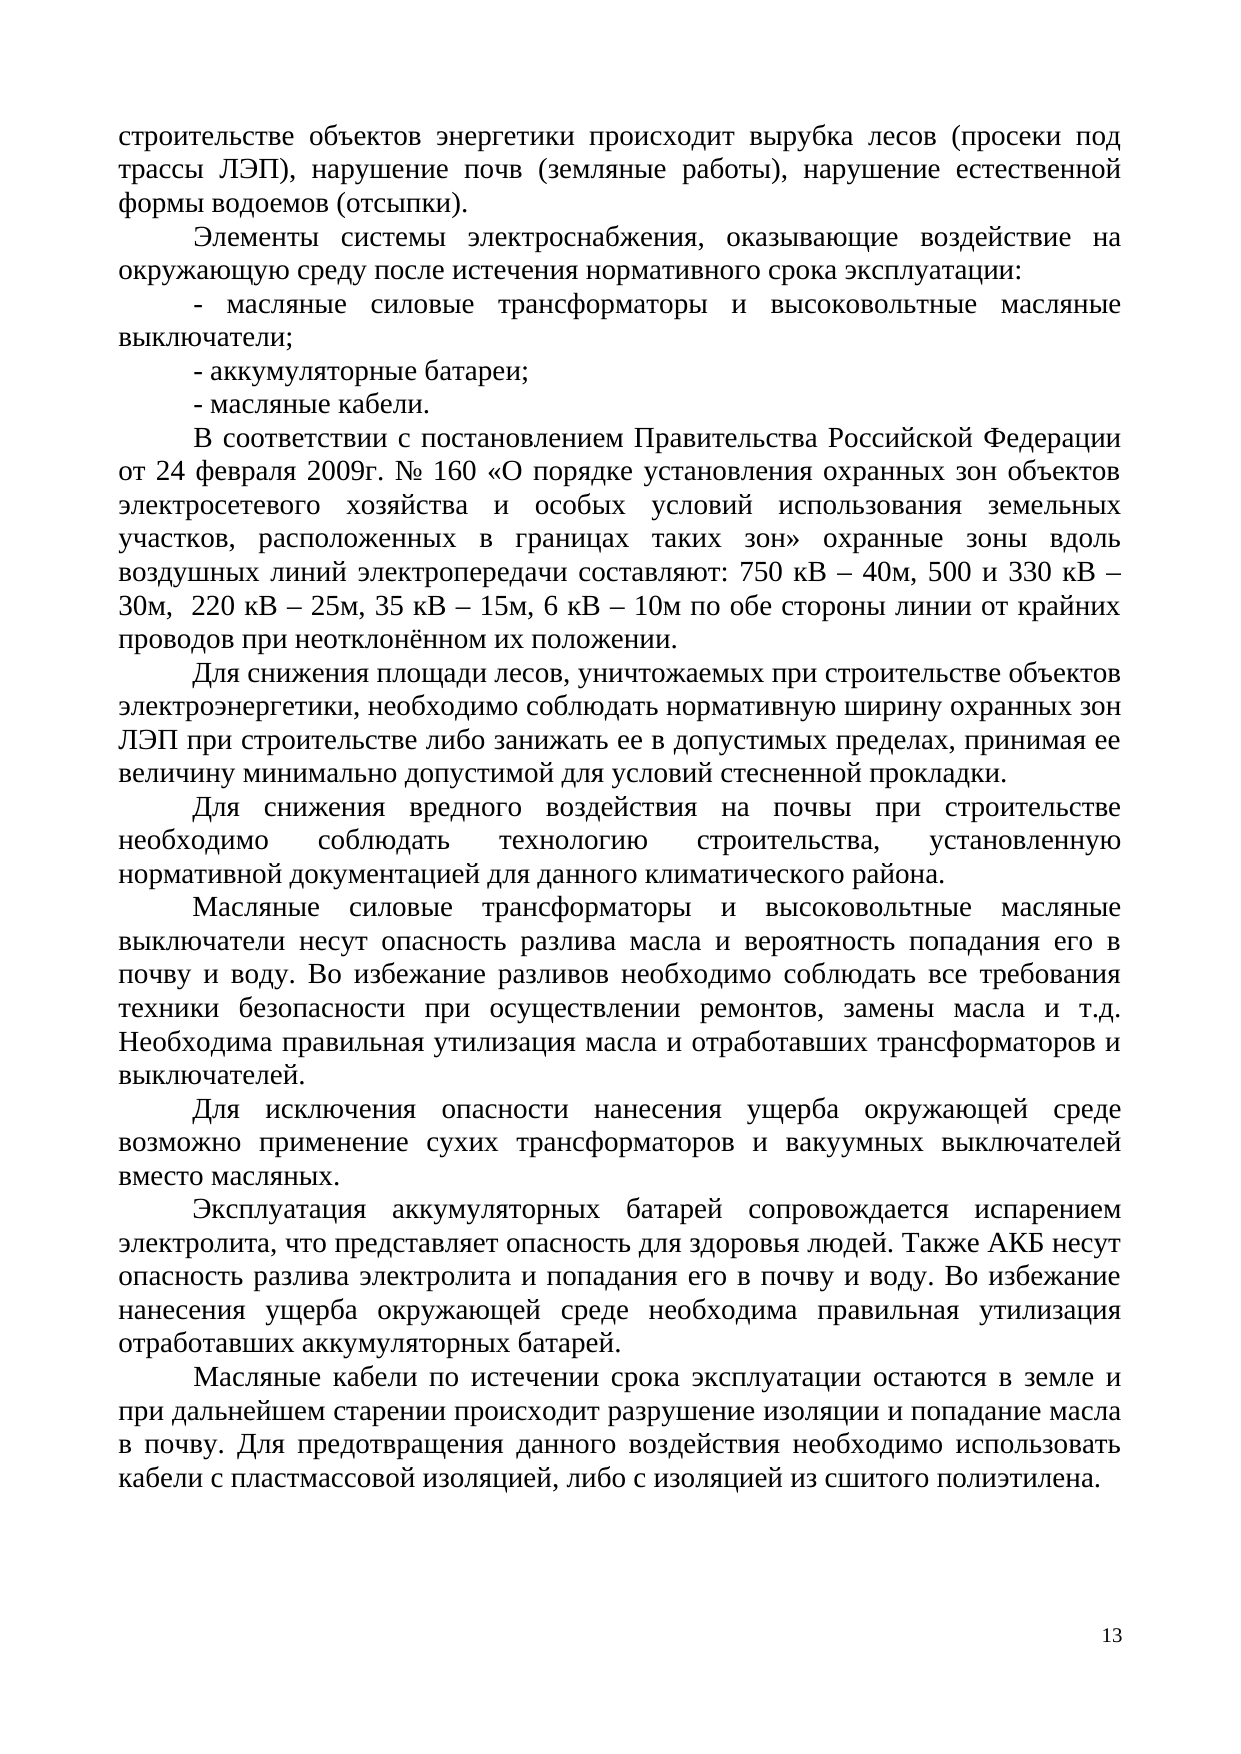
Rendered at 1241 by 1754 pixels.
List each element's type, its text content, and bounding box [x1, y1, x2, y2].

text Для снижения площади лесов, уничтожаемых при строительстве объектов электроэнергетики, необходимо соблюдать нормативную ширину охранных зон ЛЭП при строительстве либо занижать ее в допустимых пределах, принимая ее величину минимально допустимой для условий стесненной прокладки. [118, 655, 1122, 789]
text Для исключения опасности нанесения ущерба окружающей среде возможно применение сухих трансформаторов и вакуумных выключателей вместо масляных. [118, 1091, 1122, 1191]
text Эксплуатация аккумуляторных батарей сопровождается испарением электролита, что представляет опасность для здоровья людей. Также АКБ несут опасность разлива электролита и попадания его в почву и воду. Во избежание нанесения ущерба окружающей среде необходима правильная утилизация отработавших аккумуляторных батарей. [118, 1191, 1122, 1359]
text - масляные кабели. [118, 386, 1122, 420]
text - масляные силовые трансформаторы и высоковольтные масляные выключатели; [118, 286, 1122, 353]
text Элементы системы электроснабжения, оказывающие воздействие на окружающую среду после истечения нормативного срока эксплуатации: [118, 219, 1122, 286]
text В соответствии с постановлением Правительства Российской Федерации от 24 февраля 2009г. № 160 «О порядке установления охранных зон объектов электросетевого хозяйства и особых условий использования земельных участков, расположенных в границах таких зон» охранные зоны вдоль воздушных линий электропередачи составляют: 750 кВ – 40м, 500 и 330 кВ – 30м, 220 кВ – 25м, 35 кВ – 15м, 6 кВ – 10м по обе стороны линии от крайних проводов при неотклонённом их положении. [118, 420, 1122, 655]
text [118, 118, 1122, 219]
text - аккумуляторные батареи; [118, 353, 1122, 386]
text Для снижения вредного воздействия на почвы при строительстве необходимо соблюдать технологию строительства, установленную нормативной документацией для данного климатического района. [118, 789, 1122, 889]
text Масляные силовые трансформаторы и высоковольтные масляные выключатели несут опасность разлива масла и вероятность попадания его в почву и воду. Во избежание разливов необходимо соблюдать все требования техники безопасности при осуществлении ремонтов, замены масла и т.д. Необходима правильная утилизация масла и отработавших трансформаторов и выключателей. [118, 889, 1122, 1091]
text Масляные кабели по истечении срока эксплуатации остаются в земле и при дальнейшем старении происходит разрушение изоляции и попадание масла в почву. Для предотвращения данного воздействия необходимо использовать кабели с пластмассовой изоляцией, либо с изоляцией из сшитого полиэтилена. [118, 1359, 1122, 1493]
